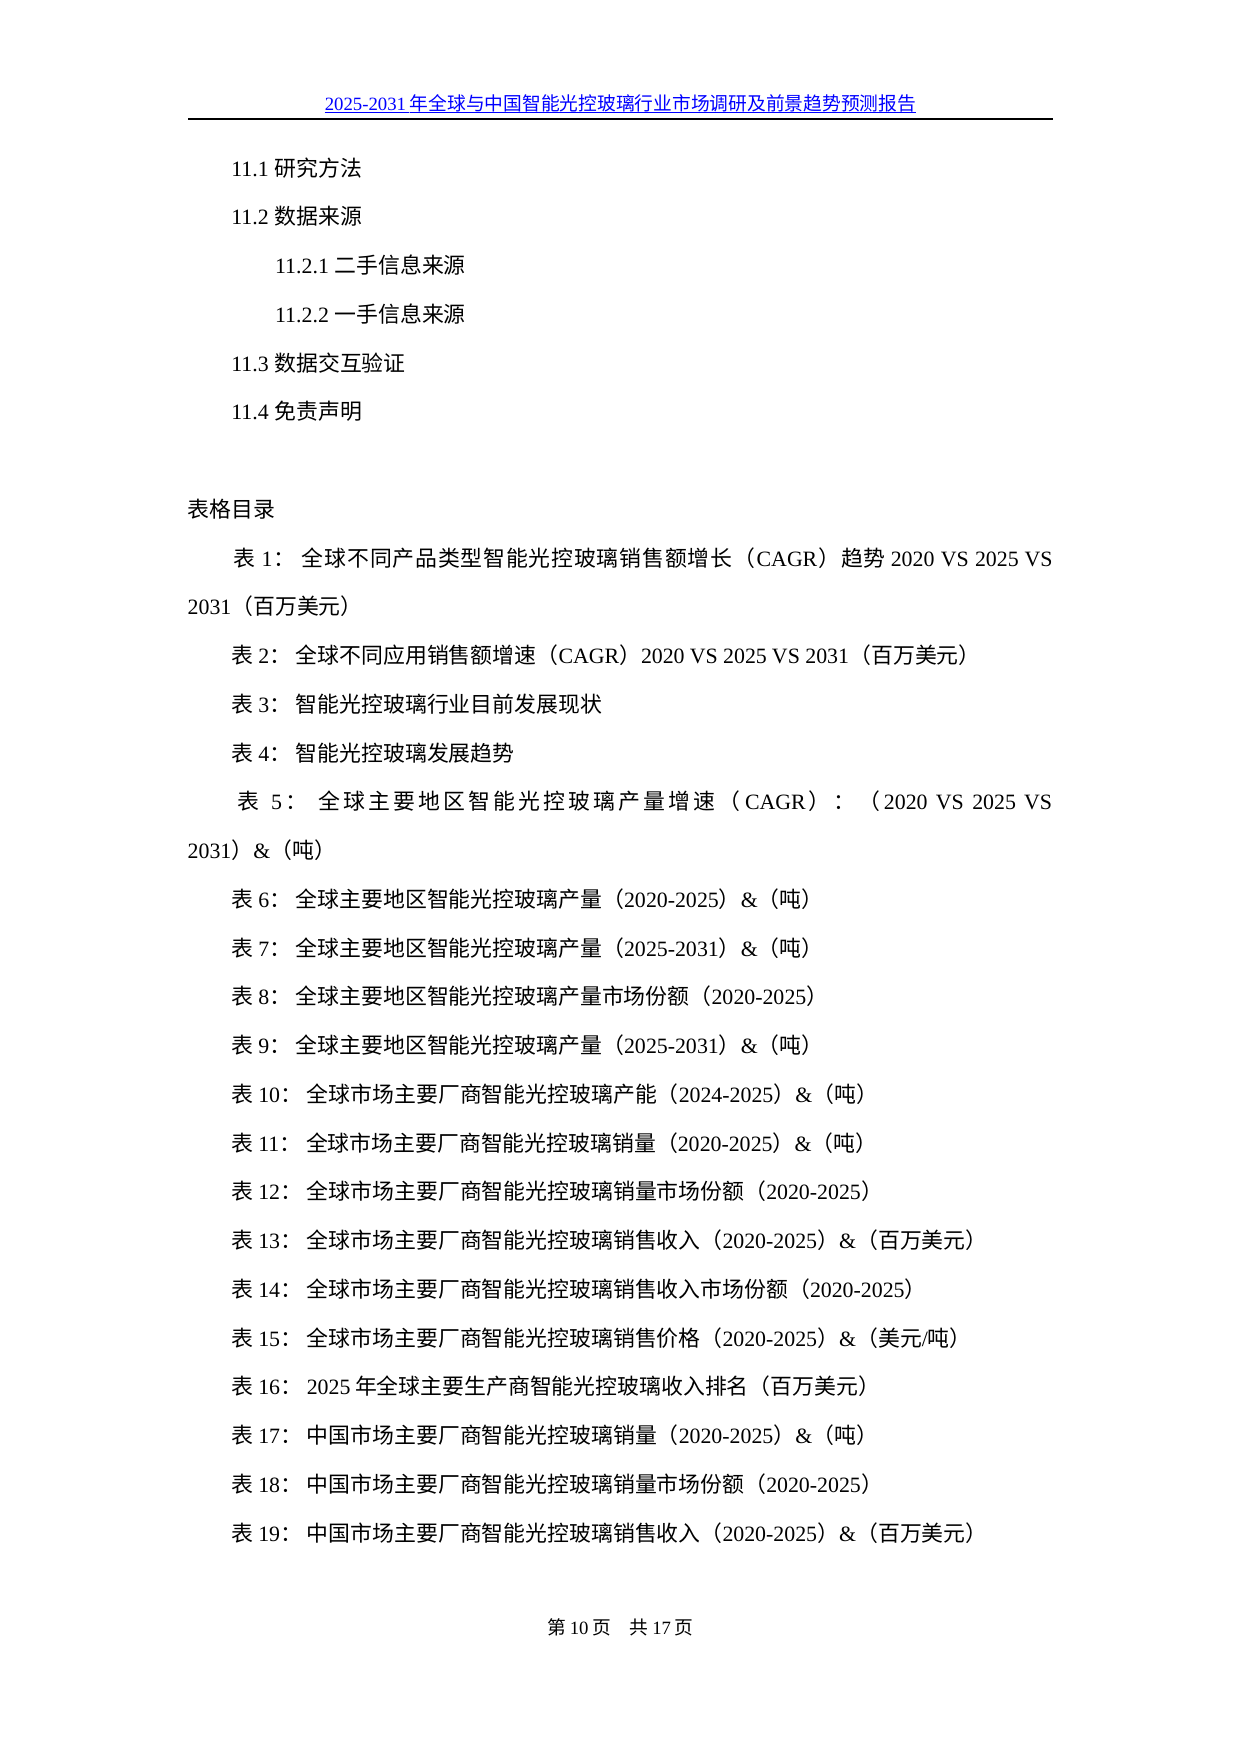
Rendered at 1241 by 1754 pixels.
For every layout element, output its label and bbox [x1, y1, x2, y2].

text [187, 150, 1053, 1548]
